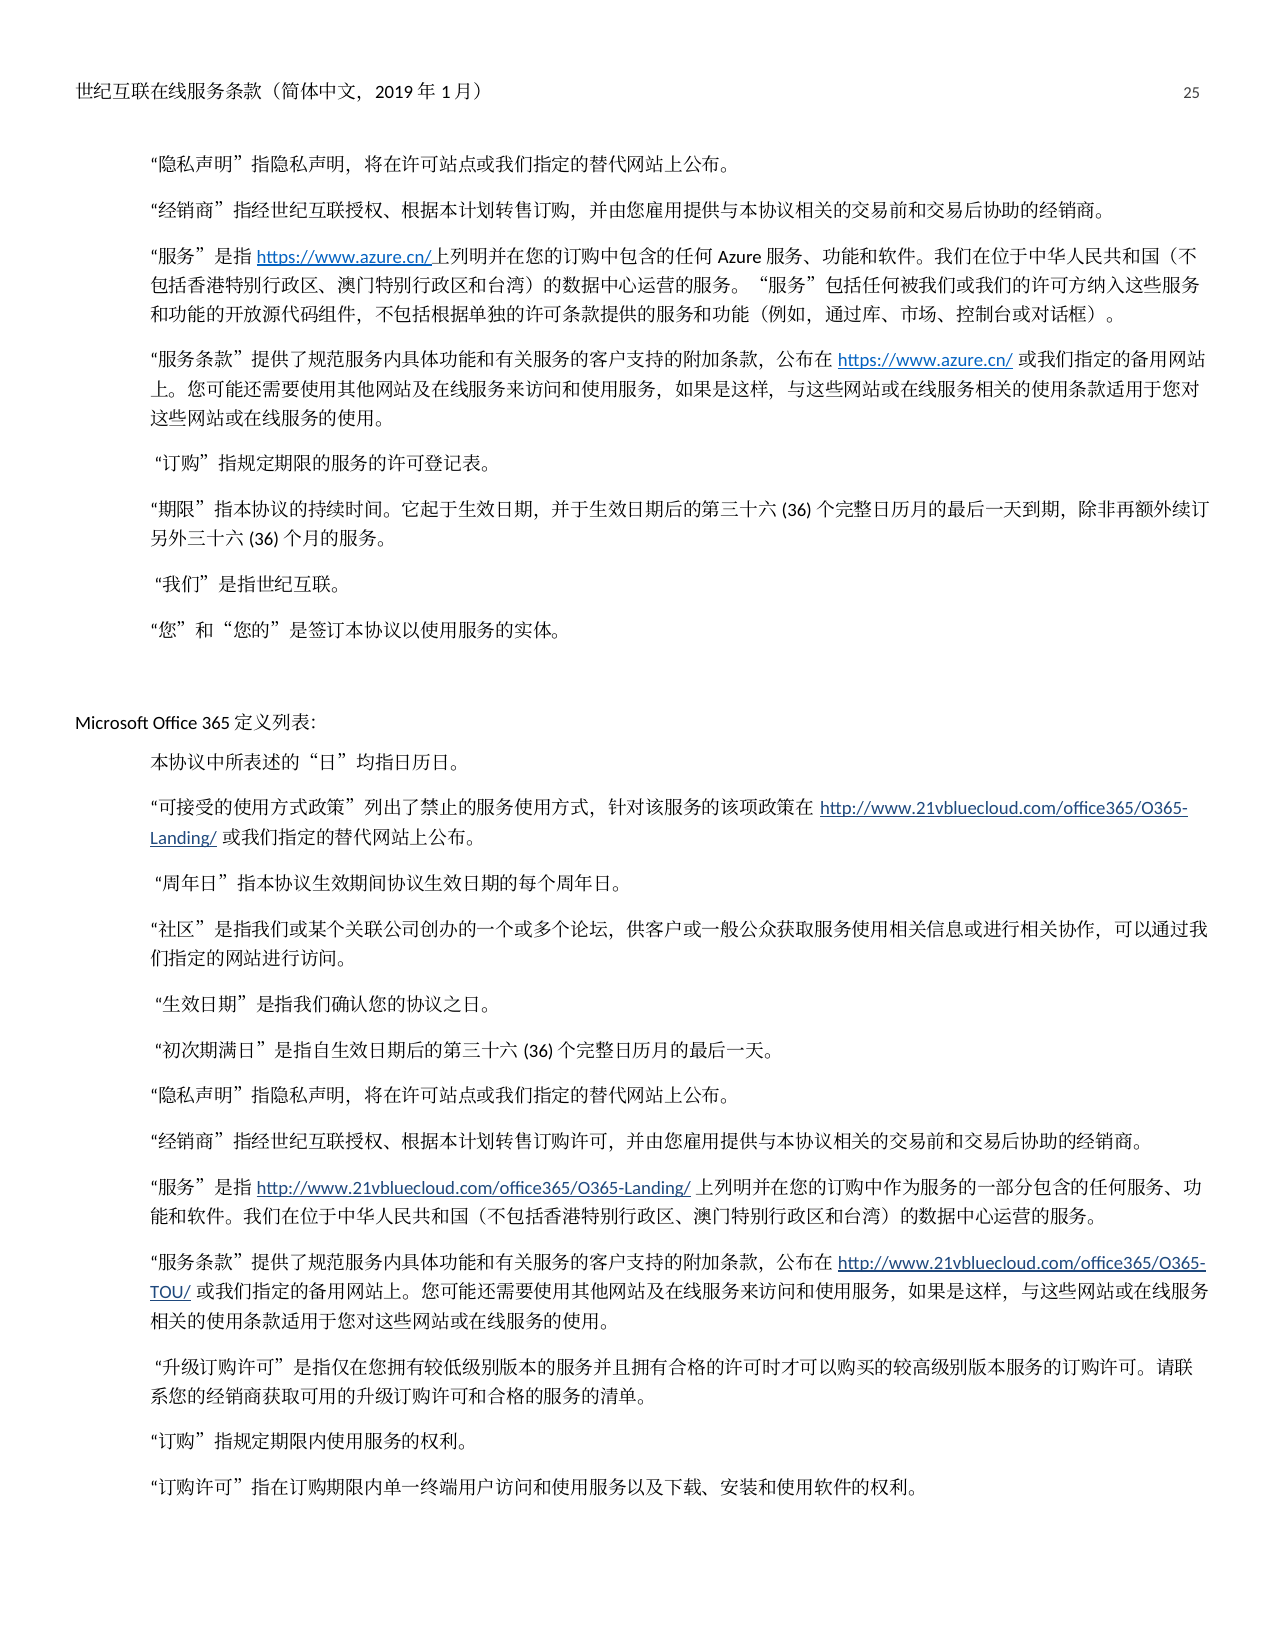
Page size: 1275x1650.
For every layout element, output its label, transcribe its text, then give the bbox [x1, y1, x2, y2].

text “经销商”指经世纪互联授权、根据本计划转售订购，并由您雇用提供与本协议相关的交易前和交易后协助的经销商。 [150, 196, 1211, 223]
text “订购”指规定期限的服务的许可登记表。 [150, 449, 1211, 476]
text “我们”是指世纪互联。 [150, 570, 1211, 597]
text “订购许可”指在订购期限内单一终端用户访问和使用服务以及下载、安装和使用软件的权利。 [150, 1473, 1211, 1500]
text “社区”是指我们或某个关联公司创办的一个或多个论坛，供客户或一般公众获取服务使用相关信息或进行相关协作，可以通过我们指定的网站进行访问。 [150, 915, 1211, 971]
text “经销商”指经世纪互联授权、根据本计划转售订购许可，并由您雇用提供与本协议相关的交易前和交易后协助的经销商。 [150, 1127, 1211, 1154]
text “初次期满日”是指自生效日期后的第三十六 (36) 个完整日历月的最后一天。 [150, 1036, 1211, 1062]
text “订购”指规定期限内使用服务的权利。 [150, 1427, 1211, 1454]
text “服务条款”提供了规范服务内具体功能和有关服务的客户支持的附加条款，公布在 http://www.21vbluecloud.com/office365/O365-TOU/ 或我们指定的备用网站上。您可能还需要使用其他网站及在线服务来访问和使用服务，如果是这样，与这些网站或在线服务相关的使用条款适用于您对这些网站或在线服务的使用。 [150, 1247, 1211, 1334]
text “服务条款”提供了规范服务内具体功能和有关服务的客户支持的附加条款，公布在 https://www.azure.cn/ 或我们指定的备用网站上。您可能还需要使用其他网站及在线服务来访问和使用服务，如果是这样，与这些网站或在线服务相关的使用条款适用于您对这些网站或在线服务的使用。 [150, 345, 1211, 430]
text “服务”是指 https://www.azure.cn/上列明并在您的订购中包含的任何 Azure 服务、功能和软件。我们在位于中华人民共和国（不包括香港特别行政区、澳门特别行政区和台湾）的数据中心运营的服务。“服务”包括任何被我们或我们的许可方纳入这些服务和功能的开放源代码组件，不包括根据单独的许可条款提供的服务和功能（例如，通过库、市场、控制台或对话框）。 [150, 241, 1211, 327]
text “您”和“您的”是签订本协议以使用服务的实体。 [150, 615, 1211, 642]
text “隐私声明”指隐私声明，将在许可站点或我们指定的替代网站上公布。 [150, 150, 1211, 177]
text “升级订购许可”是指仅在您拥有较低级别版本的服务并且拥有合格的许可时才可以购买的较高级别版本服务的订购许可。请联系您的经销商获取可用的升级订购许可和合格的服务的清单。 [150, 1352, 1211, 1408]
text “生效日期”是指我们确认您的协议之日。 [150, 990, 1211, 1017]
text “隐私声明”指隐私声明，将在许可站点或我们指定的替代网站上公布。 [150, 1081, 1211, 1108]
text “可接受的使用方式政策”列出了禁止的服务使用方式，针对该服务的该项政策在 http://www.21vbluecloud.com/office365/O365-Landing/ 或我们指定的替代网站上公布。 [150, 793, 1211, 850]
text “期限”指本协议的持续时间。它起于生效日期，并于生效日期后的第三十六 (36) 个完整日历月的最后一天到期，除非再额外续订另外三十六 (36) 个月的服务。 [150, 495, 1211, 551]
text “服务”是指 http://www.21vbluecloud.com/office365/O365-Landing/ 上列明并在您的订购中作为服务的一部分包含的任何服务、功能和软件。我们在位于中华人民共和国（不包括香港特别行政区、澳门特别行政区和台湾）的数据中心运营的服务。 [150, 1173, 1211, 1229]
text “周年日”指本协议生效期间协议生效日期的每个周年日。 [150, 869, 1211, 896]
list Microsoft Office 365 定义列表： [75, 708, 1200, 735]
text 本协议中所表述的“日”均指日历日。 [150, 747, 1211, 774]
